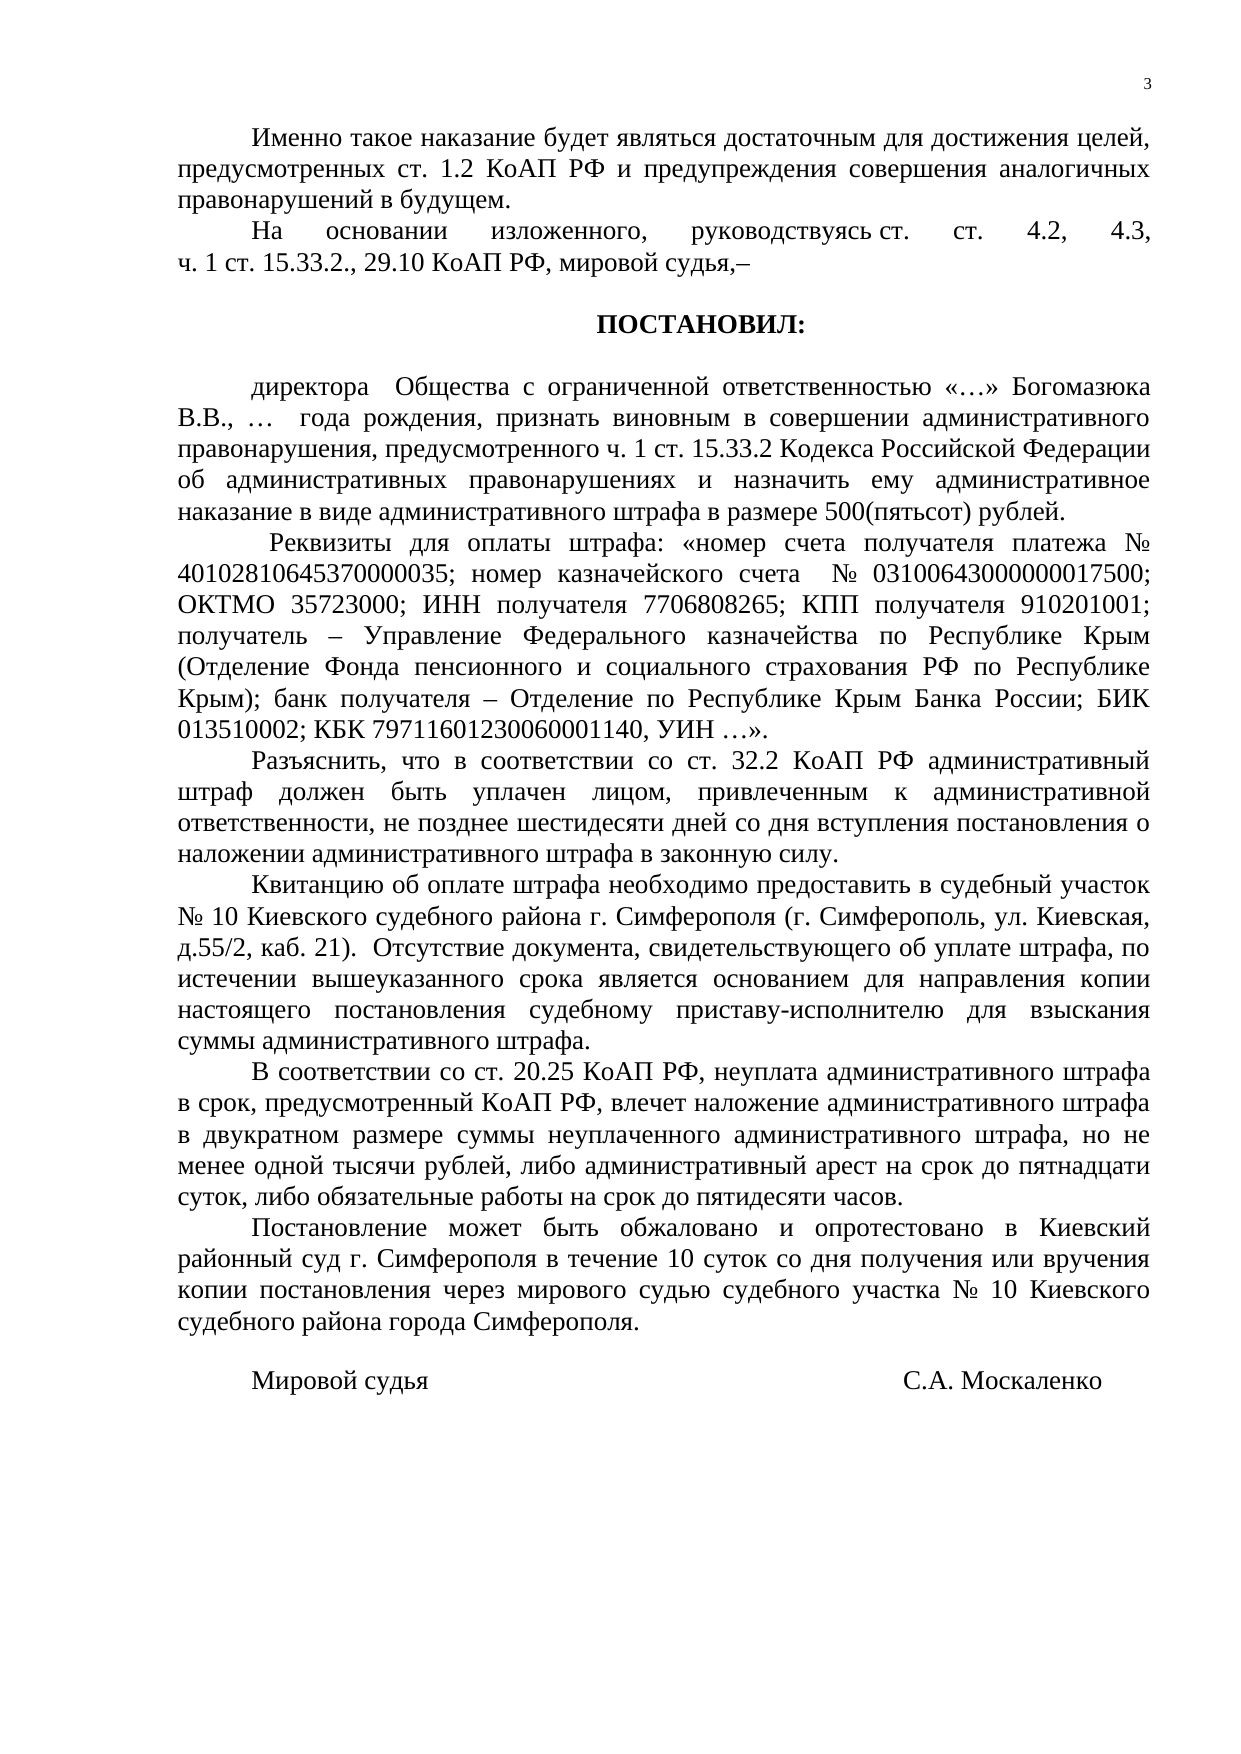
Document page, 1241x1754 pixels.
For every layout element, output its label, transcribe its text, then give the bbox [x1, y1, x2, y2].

text Мировой судья С.А. Москаленко [177, 1364, 1152, 1395]
text Реквизиты для оплаты штрафа: «номер счета получателя платежа № 40102810645370000035; номер казначейского счета № 03100643000000017500; ОКТМО 35723000; ИНН получателя 7706808265; КПП получателя 910201001; получатель – Управление Федерального казначейства по Республике Крым (Отделение Фонда пенсионного и социального страхования РФ по Республике Крым); банк получателя – Отделение по Республике Крым Банка России; БИК 013510002; КБК 79711601230060001140, УИН …». [177, 526, 1152, 744]
text В соответствии со ст. 20.25 КоАП РФ, неуплата административного штрафа в срок, предусмотренный КоАП РФ, влечет наложение административного штрафа в двукратном размере суммы неуплаченного административного штрафа, но не менее одной тысячи рублей, либо административный арест на срок до пятнадцати суток, либо обязательные работы на срок до пятидесяти часов. [177, 1055, 1152, 1211]
text Постановление может быть обжаловано и опротестовано в Киевский районный суд г. Симферополя в течение 10 суток со дня получения или вручения копии постановления через мирового судью судебного участка № 10 Киевского судебного района города Симферополя. [177, 1211, 1152, 1336]
text ПОСТАНОВИЛ: [177, 308, 1152, 339]
text На основании изложенного, руководствуясь ст. ст. 4.2, 4.3, ч. 1 ст. 15.33.2., 29.10 КоАП РФ, мировой судья,– [177, 214, 1152, 277]
text Разъяснить, что в соответствии со ст. 32.2 КоАП РФ административный штраф должен быть уплачен лицом, привлеченным к административной ответственности, не позднее шестидесяти дней со дня вступления постановления о наложении административного штрафа в законную силу. [177, 744, 1152, 868]
text Квитанцию об оплате штрафа необходимо предоставить в судебный участок № 10 Киевского судебного района г. Симферополя (г. Симферополь, ул. Киевская, д.55/2, каб. 21). Отсутствие документа, свидетельствующего об уплате штрафа, по истечении вышеуказанного срока является основанием для направления копии настоящего постановления судебному приставу-исполнителю для взыскания суммы административного штрафа. [177, 868, 1152, 1055]
text директора Общества с ограниченной ответственностью «…» Богомазюка В.В., … года рождения, признать виновным в совершении административного правонарушения, предусмотренного ч. 1 ст. 15.33.2 Кодекса Российской Федерации об административных правонарушениях и назначить ему административное наказание в виде административного штрафа в размере 500(пятьсот) рублей. [177, 370, 1152, 526]
text Именно такое наказание будет являться достаточным для достижения целей, предусмотренных ст. 1.2 КоАП РФ и предупреждения совершения аналогичных правонарушений в будущем. [177, 121, 1152, 214]
